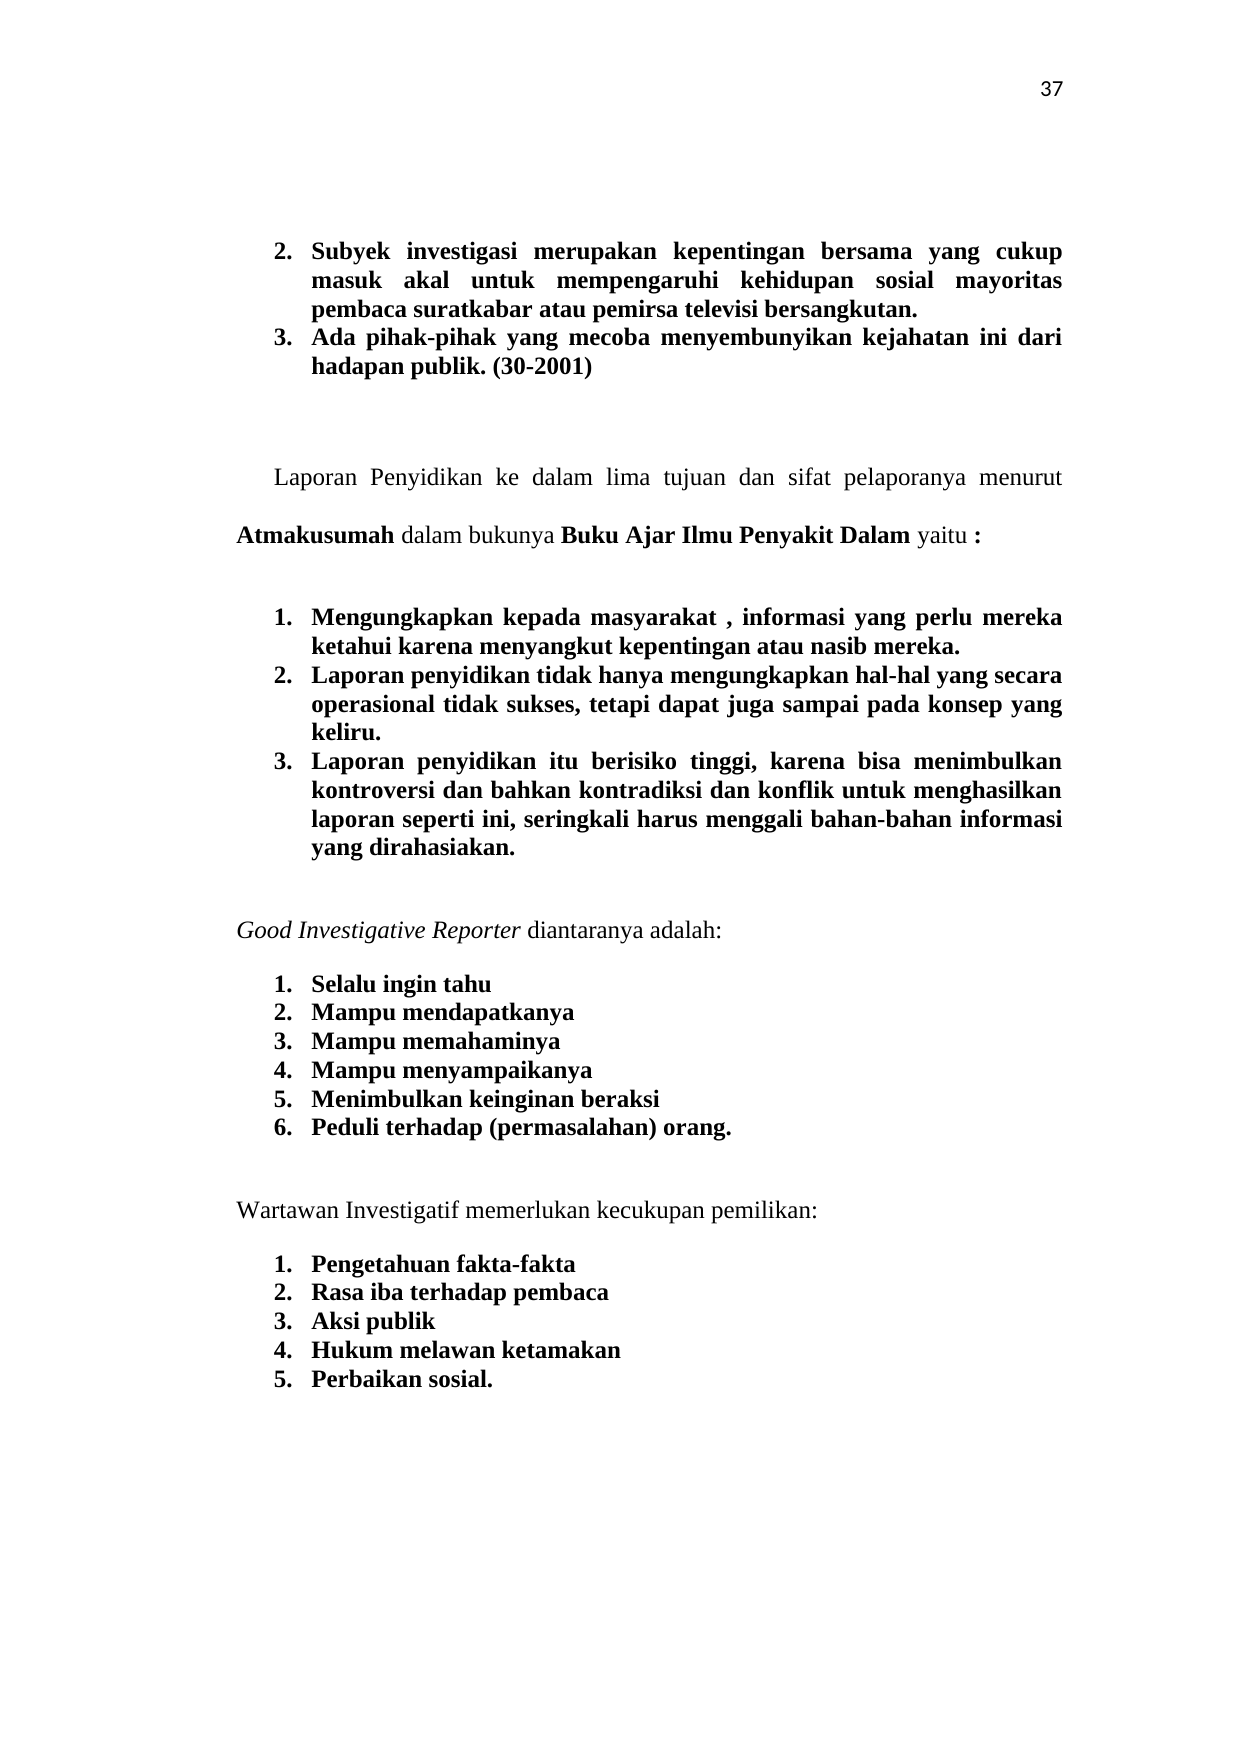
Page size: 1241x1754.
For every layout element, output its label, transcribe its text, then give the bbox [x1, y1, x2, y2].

list Subyek investigasi merupakan kepentingan bersama yang cukup masuk akal untuk mempengaruhi kehidupan sosial mayoritas pembaca suratkabar atau pemirsa televisi bersangkutan. [274, 236, 1063, 322]
list Pengetahuan fakta-fakta [274, 1249, 1063, 1277]
list Menimbulkan keinginan beraksi [274, 1084, 1063, 1112]
list Selalu ingin tahu [274, 969, 1063, 997]
list Mengungkapkan kepada masyarakat , informasi yang perlu mereka ketahui karena menyangkut kepentingan atau nasib mereka. [274, 602, 1063, 660]
list Laporan penyidikan tidak hanya mengungkapkan hal-hal yang secara operasional tidak sukses, tetapi dapat juga sampai pada konsep yang keliru. [274, 660, 1063, 746]
text Wartawan Investigatif memerlukan kecukupan pemilikan: [236, 1195, 1063, 1224]
list Mampu menyampaikanya [274, 1055, 1063, 1084]
list Rasa iba terhadap pembaca [274, 1277, 1063, 1306]
list Aksi publik [274, 1306, 1063, 1335]
text Laporan Penyidikan ke dalam lima tujuan dan sifat pelaporanya menurut Atmakusumah dalam bukunya Buku Ajar Ilmu Penyakit Dalam yaitu : [236, 462, 1063, 549]
list Hukum melawan ketamakan [274, 1335, 1063, 1364]
list Laporan penyidikan itu berisiko tinggi, karena bisa menimbulkan kontroversi dan bahkan kontradiksi dan konflik untuk menghasilkan laporan seperti ini, seringkali harus menggali bahan-bahan informasi yang dirahasiakan. [274, 746, 1063, 861]
list Peduli terhadap (permasalahan) orang. [274, 1112, 1063, 1141]
list Mampu memahaminya [274, 1026, 1063, 1055]
list Ada pihak-pihak yang mecoba menyembunyikan kejahatan ini dari hadapan publik. (30-2001) [274, 322, 1063, 380]
list Perbaikan sosial. [274, 1364, 1063, 1392]
text Good Investigative Reporter diantaranya adalah: [236, 915, 1063, 944]
list Mampu mendapatkanya [274, 997, 1063, 1026]
